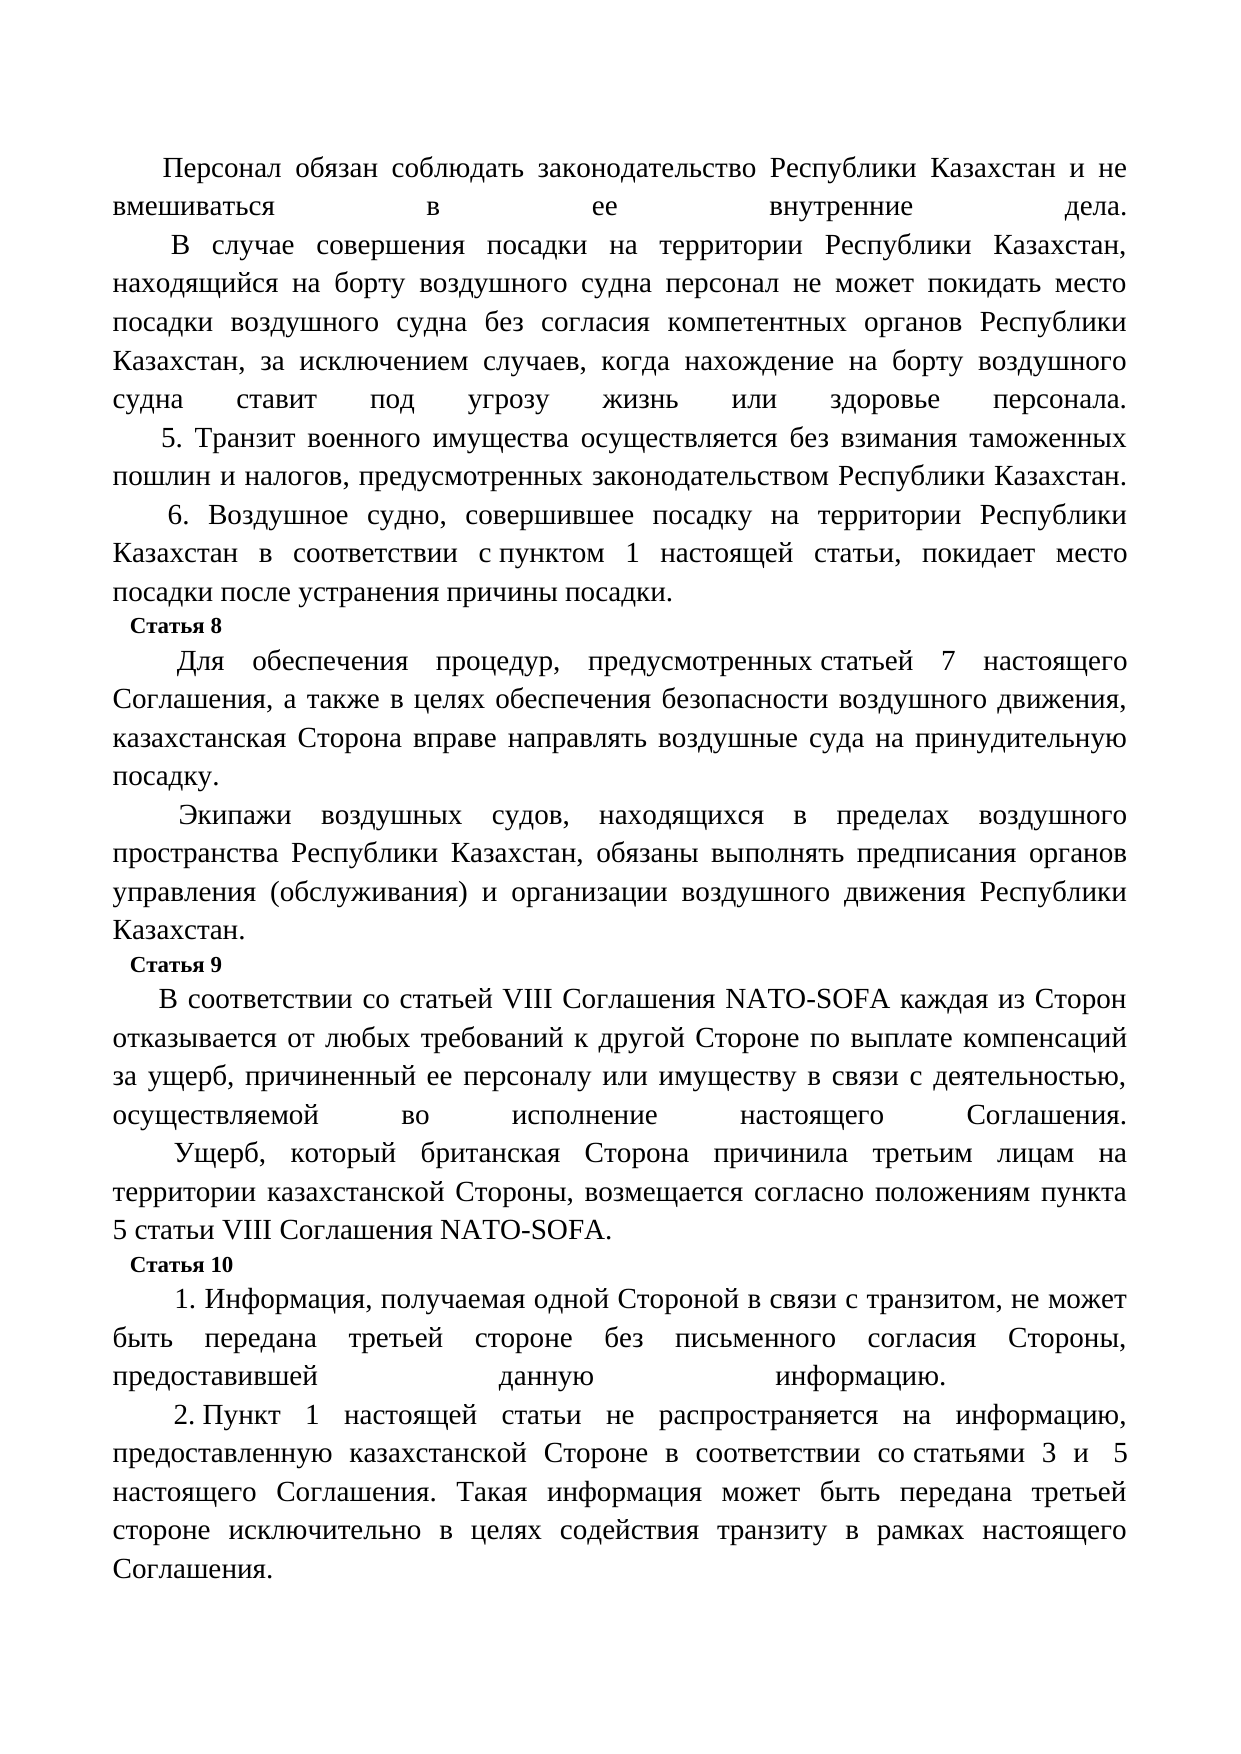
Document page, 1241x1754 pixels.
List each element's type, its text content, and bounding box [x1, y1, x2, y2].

text Статья 10 [112, 1251, 1128, 1277]
text Для обеспечения процедур, предусмотренных статьей 7 настоящего Соглашения, а также в целях обеспечения безопасности воздушного движения, казахстанская Сторона вправе направлять воздушные суда на принудительную посадку. Экипажи воздушных судов, находящихся в пределах воздушного пространства Республики Казахстан, обязаны выполнять предписания органов управления (обслуживания) и организации воздушного движения Республики Казахстан. [112, 643, 1128, 946]
text Статья 8 [112, 612, 1128, 639]
text 1. Информация, получаемая одной Стороной в связи с транзитом, не может быть передана третьей стороне без письменного согласия Стороны, предоставившей данную информацию. 2. Пункт 1 настоящей статьи не распространяется на информацию, предоставленную казахстанской Стороне в соответствии со статьями 3 и 5 настоящего Соглашения. Такая информация может быть передана третьей стороне исключительно в целях содействия транзиту в рамках настоящего Соглашения. [112, 1281, 1128, 1584]
text В соответствии со статьей VIII Соглашения NATO-SOFA каждая из Сторон отказывается от любых требований к другой Стороне по выплате компенсаций за ущерб, причиненный ее персоналу или имуществу в связи с деятельностью, осуществляемой во исполнение настоящего Соглашения. Ущерб, который британская Сторона причинила третьим лицам на территории казахстанской Стороны, возмещается согласно положениям пункта 5 статьи VIII Соглашения NATO-SOFA. [112, 981, 1128, 1246]
text Статья 9 [112, 951, 1128, 977]
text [112, 150, 1128, 607]
